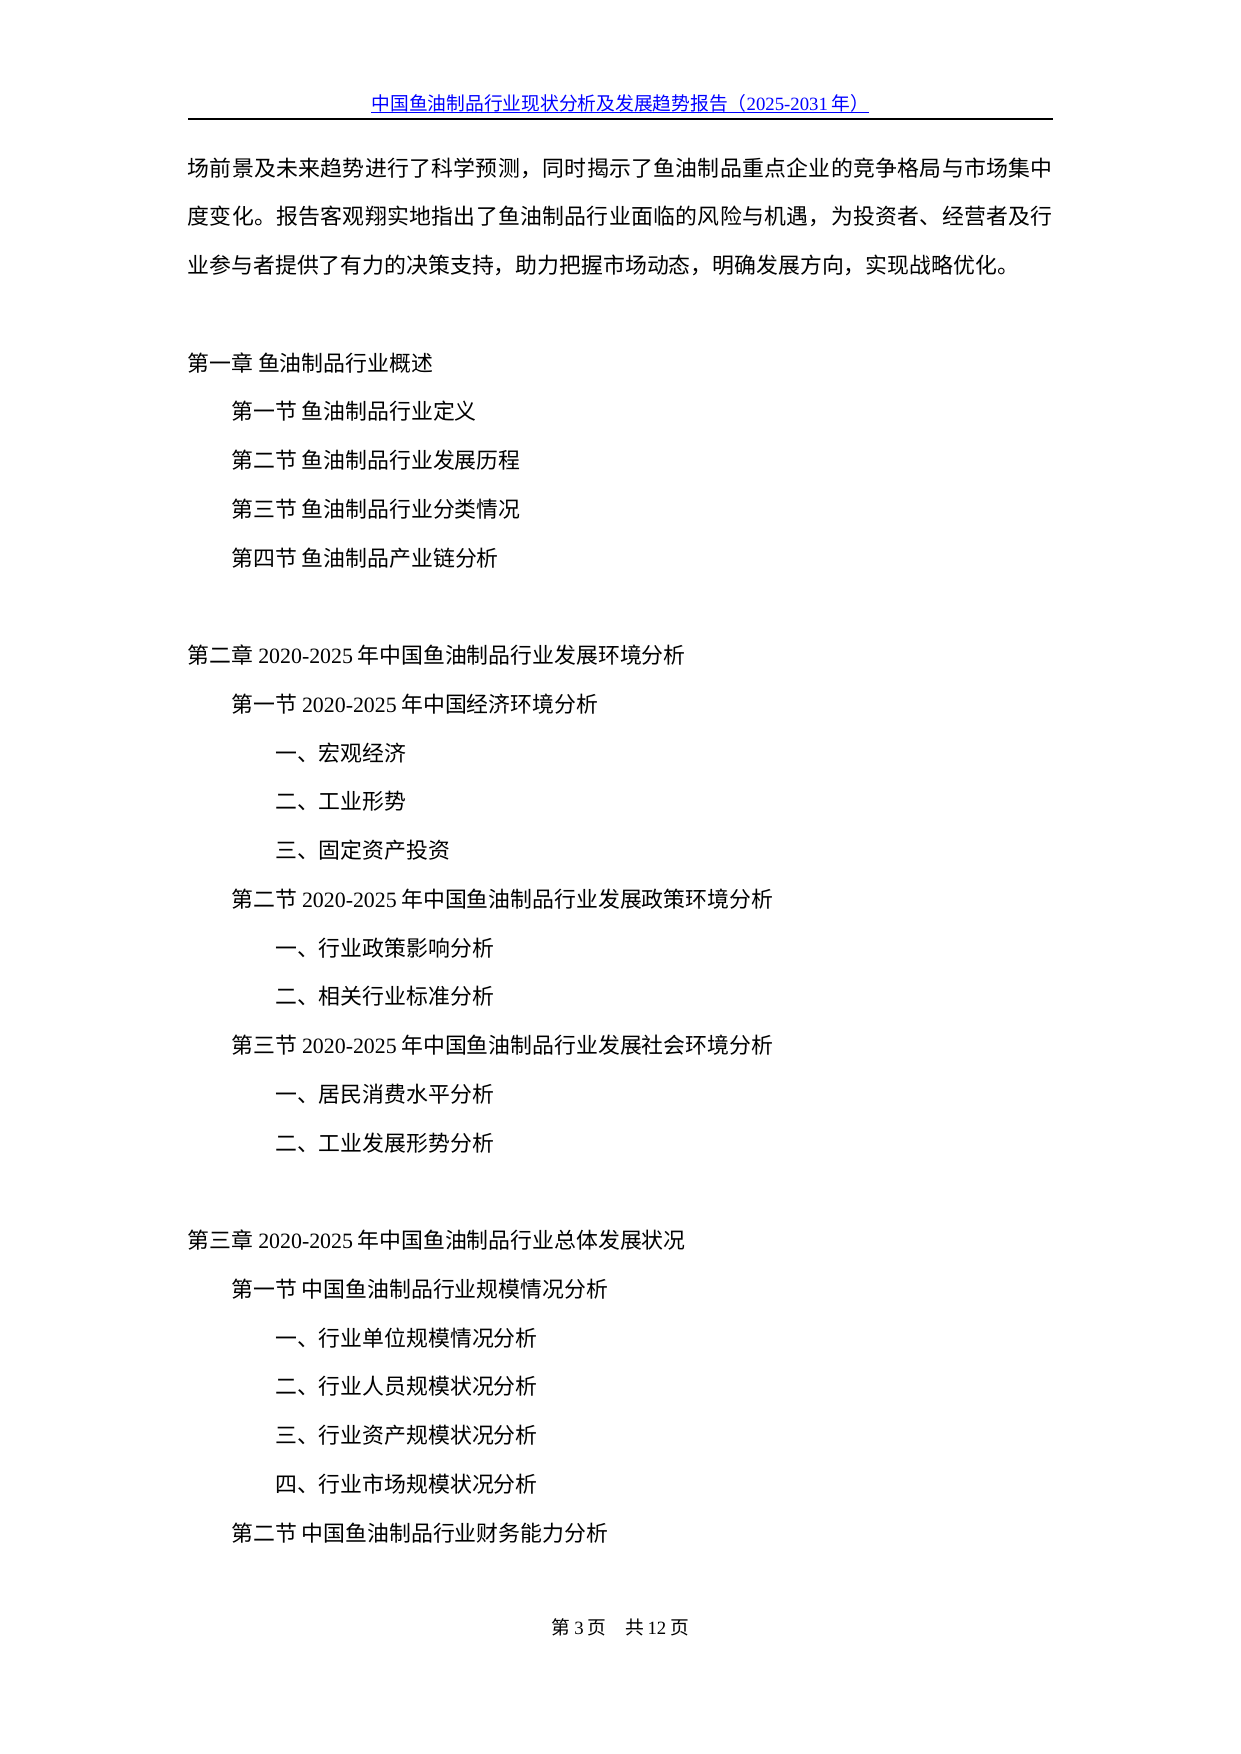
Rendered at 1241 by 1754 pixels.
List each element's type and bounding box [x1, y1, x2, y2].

text [187, 150, 1053, 1548]
